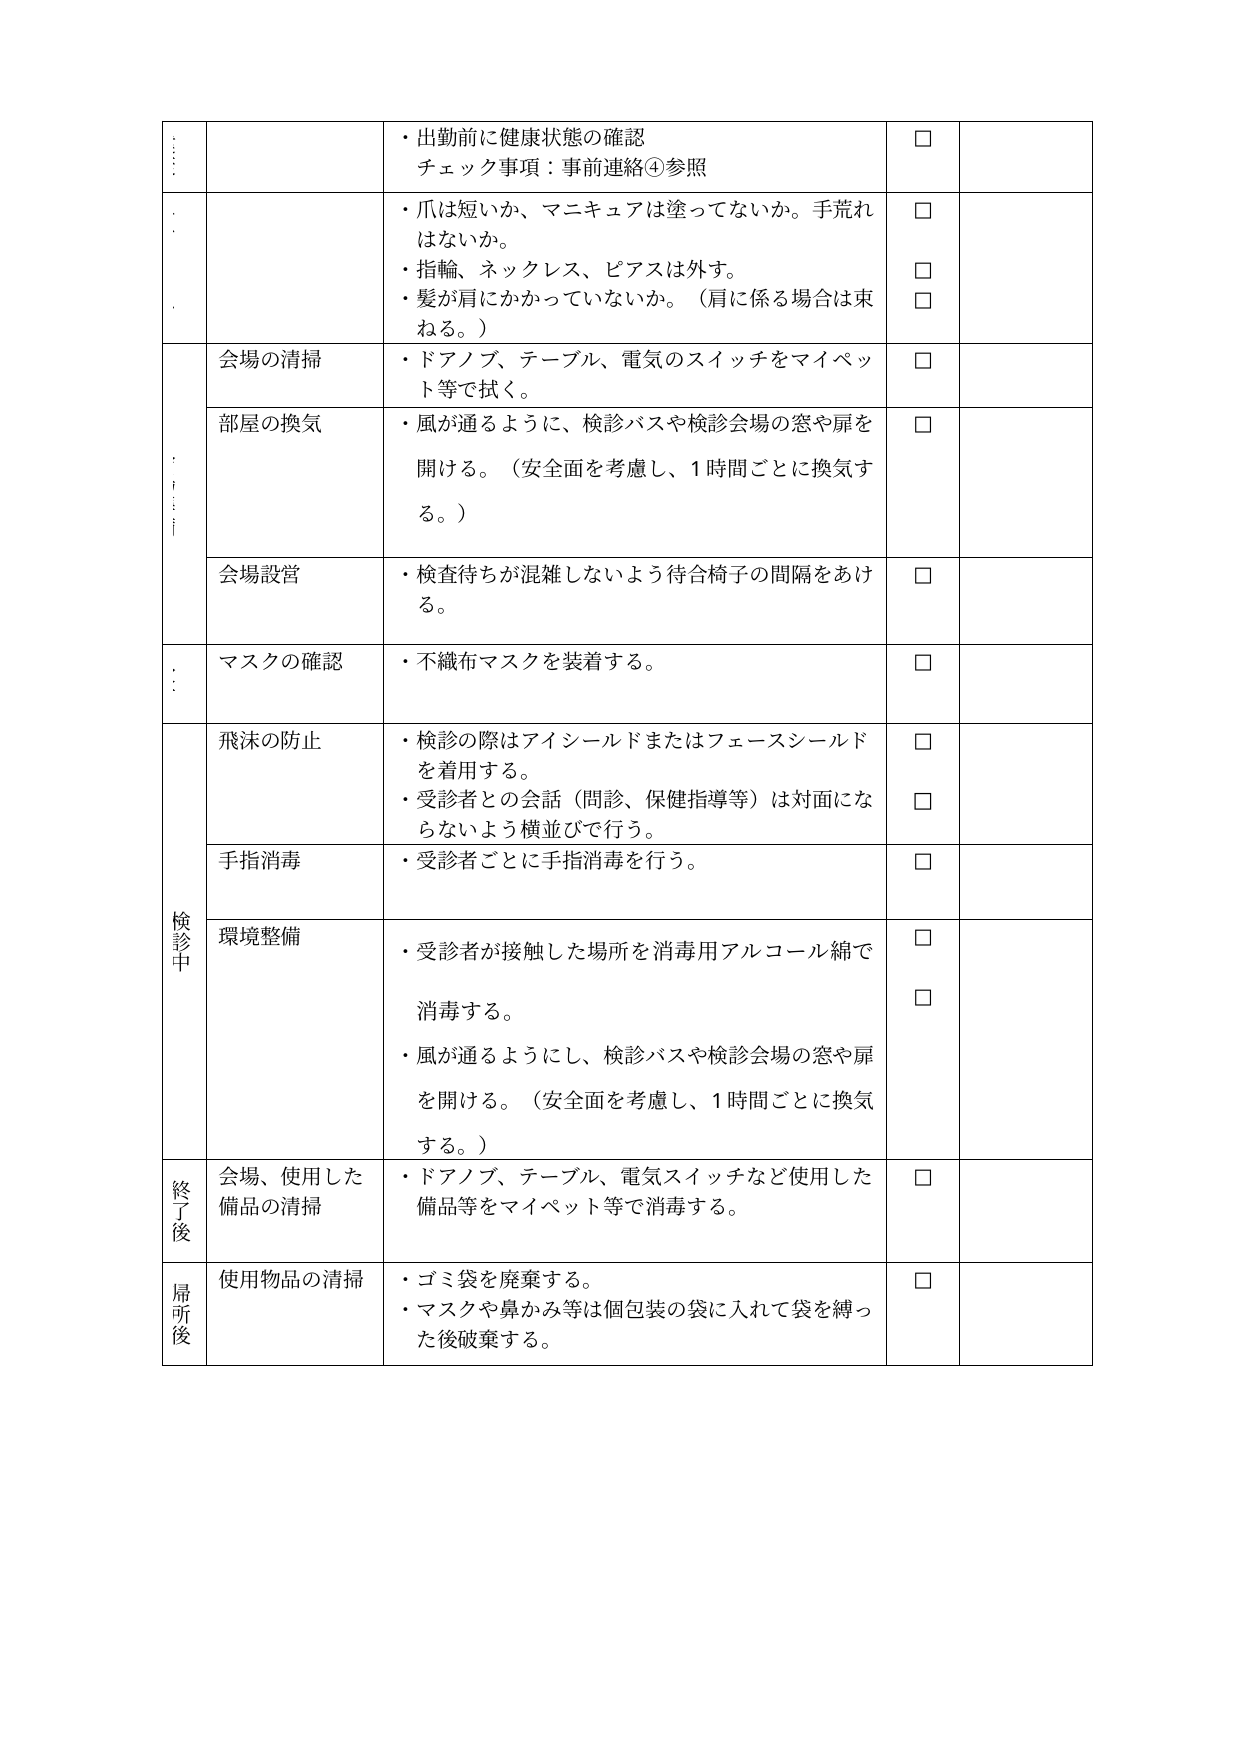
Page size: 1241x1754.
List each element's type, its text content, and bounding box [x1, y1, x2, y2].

table_cell 会場の清掃 [207, 344, 383, 407]
table_header [960, 122, 1092, 192]
table_cell [960, 1160, 1092, 1262]
table_cell 帰所後 [163, 1263, 206, 1365]
table_cell ・検診の際はアイシールドまたはフェースシールドを着用する。 ・受診者との会話（問診、保健指導等）は対面にならないよう横並びで行う。 [384, 724, 886, 844]
table_cell ・検査待ちが混雑しないよう待合椅子の間隔をあける。 [384, 558, 886, 644]
table_cell [960, 645, 1092, 723]
table_header ・出勤前に健康状態の確認 チェック事項：事前連絡④参照 [384, 122, 886, 192]
table_cell [960, 920, 1092, 1159]
table_cell 会場、使用した備品の清掃 [207, 1160, 383, 1262]
table_cell [960, 408, 1092, 557]
table_cell [960, 845, 1092, 919]
table_cell ・受診者ごとに手指消毒を行う。 [384, 845, 886, 919]
table_cell 受付 [163, 645, 206, 723]
table_cell □ [887, 1160, 959, 1262]
table_cell 環境整備 [207, 920, 383, 1159]
table_cell □ □ [887, 724, 959, 844]
table_cell □ □ □ [887, 193, 959, 343]
table_header □ [887, 122, 959, 192]
table_cell 飛沫の防止 [207, 724, 383, 844]
table_cell □ [887, 845, 959, 919]
table_cell 終了後 [163, 1160, 206, 1262]
table_cell □ [887, 408, 959, 557]
table_cell [960, 724, 1092, 844]
table_cell 会場設営 [207, 558, 383, 644]
table_cell 身だしなみ [163, 193, 206, 343]
table_cell ・ゴミ袋を廃棄する。 ・マスクや鼻かみ等は個包装の袋に入れて袋を縛っ た後破棄する。 [384, 1263, 886, 1365]
table_cell [960, 1263, 1092, 1365]
table_cell ・爪は短いか、マニキュアは塗ってないか。手荒れはないか。 ・指輪、ネックレス、ピアスは外す。 ・髪が肩にかかっていないか。（肩に係る場合は束ねる。） [384, 193, 886, 343]
table_cell □ [887, 344, 959, 407]
table_cell □ [887, 1263, 959, 1365]
table_cell 部屋の換気 [207, 408, 383, 557]
table_cell [960, 193, 1092, 343]
table_cell 会場準備 受付 [163, 344, 206, 644]
table_cell ・風が通るように、検診バスや検診会場の窓や扉を開ける。（安全面を考慮し、1時間ごとに換気する。） [384, 408, 886, 557]
table_cell □ [887, 645, 959, 723]
table_cell 使用物品の清掃 [207, 1263, 383, 1365]
table_cell [960, 344, 1092, 407]
table_cell □ □ [887, 920, 959, 1159]
table_cell [960, 558, 1092, 644]
table_header 健康 [163, 122, 206, 192]
table_header [207, 122, 383, 192]
table_cell ・受診者が接触した場所を消毒用アルコール綿で消毒する。 ・風が通るようにし、検診バスや検診会場の窓や扉を開ける。（安全面を考慮し、1時間ごとに換気する。） [384, 920, 886, 1159]
table_cell マスクの確認 [207, 645, 383, 723]
table_cell ・ドアノブ、テーブル、電気スイッチなど使用した備品等をマイペット等で消毒する。 [384, 1160, 886, 1262]
table_cell ・ドアノブ、テーブル、電気のスイッチをマイペット等で拭く。 [384, 344, 886, 407]
table_cell □ [887, 558, 959, 644]
table_cell ・不織布マスクを装着する。 [384, 645, 886, 723]
table_cell 手指消毒 [207, 845, 383, 919]
table_cell 検診中 [163, 724, 206, 1159]
table_cell [207, 193, 383, 343]
